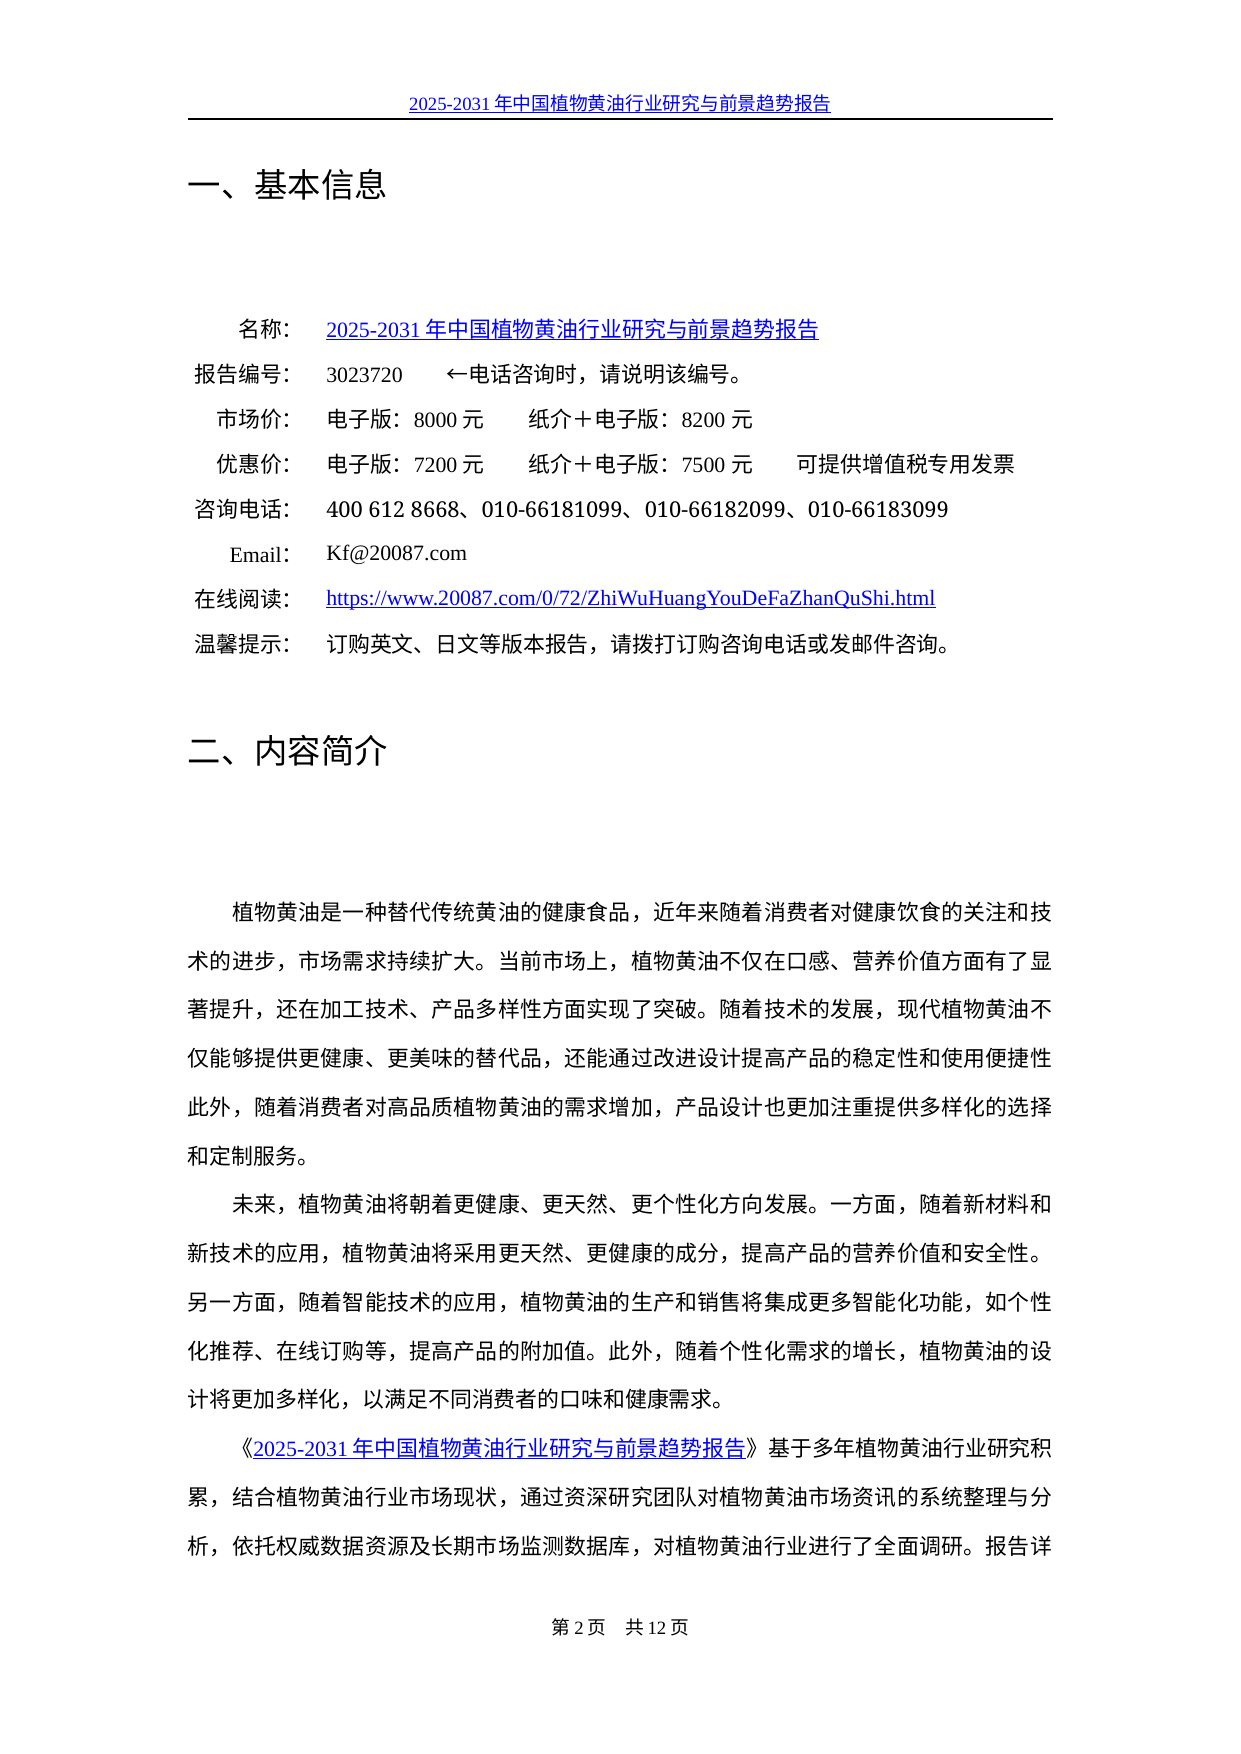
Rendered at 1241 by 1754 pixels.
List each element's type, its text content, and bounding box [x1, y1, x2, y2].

table_cell 400 612 8668、010-66181099、010-66182099、010-66183099 [315, 492, 1073, 537]
table_cell 报告编号： [167, 357, 315, 402]
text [187, 894, 1053, 1561]
table_cell [315, 582, 1073, 627]
table_cell 温馨提示： [167, 627, 315, 672]
table_cell 电子版：8000 元 纸介＋电子版：8200 元 [315, 402, 1073, 447]
table_cell Kf@20087.com [315, 537, 1073, 582]
table_cell 市场价： [167, 402, 315, 447]
table_cell 3023720 ←电话咨询时，请说明该编号。 [315, 357, 1073, 402]
table_cell 优惠价： [167, 447, 315, 492]
title 二、内容简介 [187, 717, 1053, 782]
table_cell 电子版：7200 元 纸介＋电子版：7500 元 可提供增值税专用发票 [315, 447, 1073, 492]
table_cell 订购英文、日文等版本报告，请拨打订购咨询电话或发邮件咨询。 [315, 627, 1073, 672]
table_cell 在线阅读： [167, 582, 315, 627]
table_cell Email： [167, 537, 315, 582]
table_header 名称： [167, 312, 315, 357]
table_cell 咨询电话： [167, 492, 315, 537]
table_header 2025-2031年中国植物黄油行业研究与前景趋势报告 [315, 312, 1073, 357]
title 一、基本信息 [187, 150, 1053, 215]
